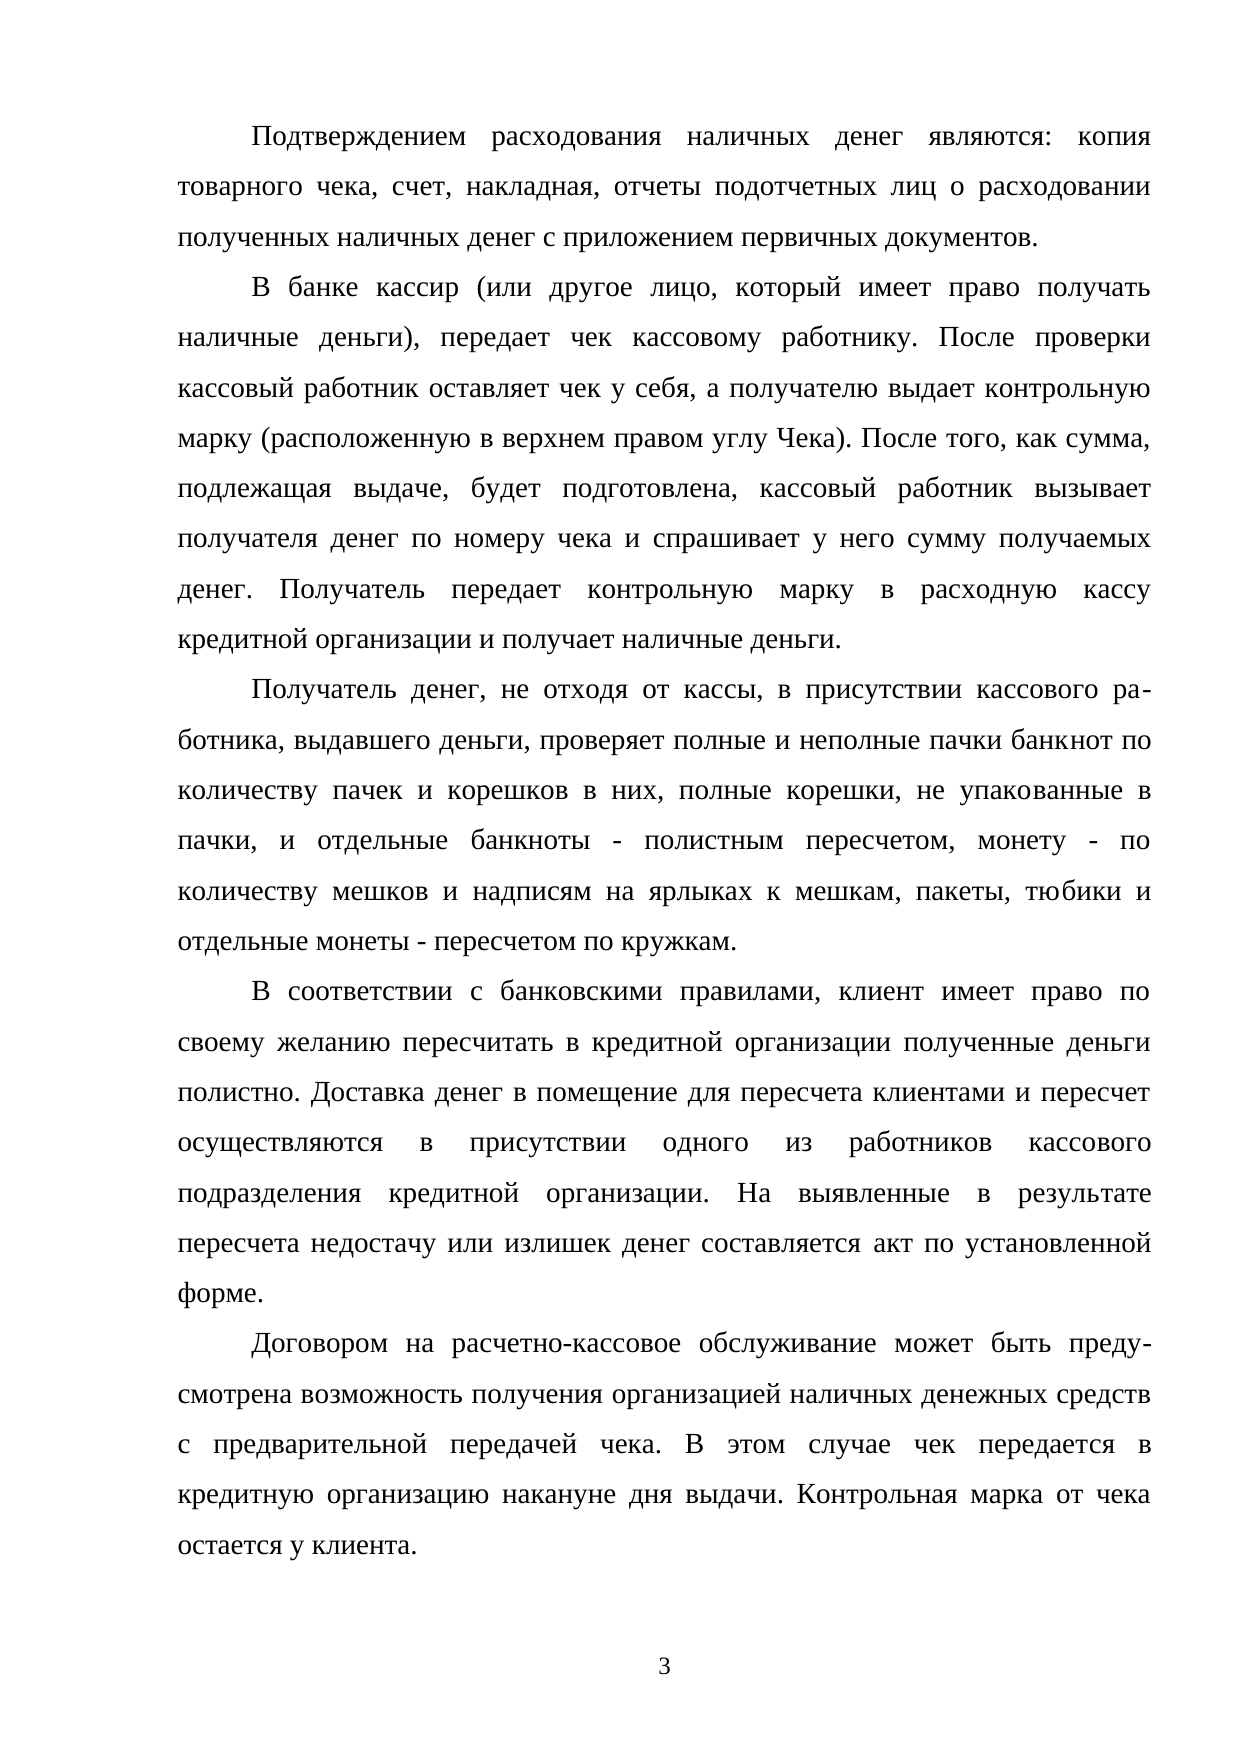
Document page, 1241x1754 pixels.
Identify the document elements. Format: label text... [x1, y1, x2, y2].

text В банке кассир (или другое лицо, который имеет право получать наличные деньги), передает чек кассовому работнику. После проверки кассовый работник оставляет чек у себя, а получателю выдает контрольную марку (расположенную в верхнем правом углу Чека). После того, как сумма, подлежащая выдаче, будет подготовлена, кассовый работник вызывает получателя денег по номеру чека и спрашивает у него сумму получаемых денег. Получатель передает контрольную марку в расходную кассу кредитной организации и получает наличные деньги. [177, 269, 1152, 655]
text Получатель денег, не отходя от кассы, в присутствии кассового работника, выдавшего деньги, проверяет полные и неполные пачки банкнот по количеству пачек и корешков в них, полные корешки, не упакованные в пачки, и отдельные банкноты - полистным пересчетом, монету - по количеству мешков и надписям на ярлыках к мешкам, пакеты, тюбики и отдельные монеты - пересчетом по кружкам. [177, 672, 1152, 957]
text Подтверждением расходования наличных денег являются: копия товарного чека, счет, накладная, отчеты подотчетных лиц о расходовании полученных наличных денег с приложением первичных документов. [177, 118, 1152, 252]
text В соответствии с банковскими правилами, клиент имеет право по своему желанию пересчитать в кредитной организации полученные деньги полистно. Доставка денег в помещение для пересчета клиентами и пересчет осуществляются в присутствии одного из работников кассового подразделения кредитной организации. На выявленные в результате пересчета недостачу или излишек денег составляется акт по установленной форме. [177, 973, 1152, 1309]
text Договором на расчетно-кассовое обслуживание может быть предусмотрена возможность получения организацией наличных денежных средств с предварительной передачей чека. В этом случае чек передается в кредитную организацию накануне дня выдачи. Контрольная марка от чека остается у клиента. [177, 1326, 1152, 1560]
